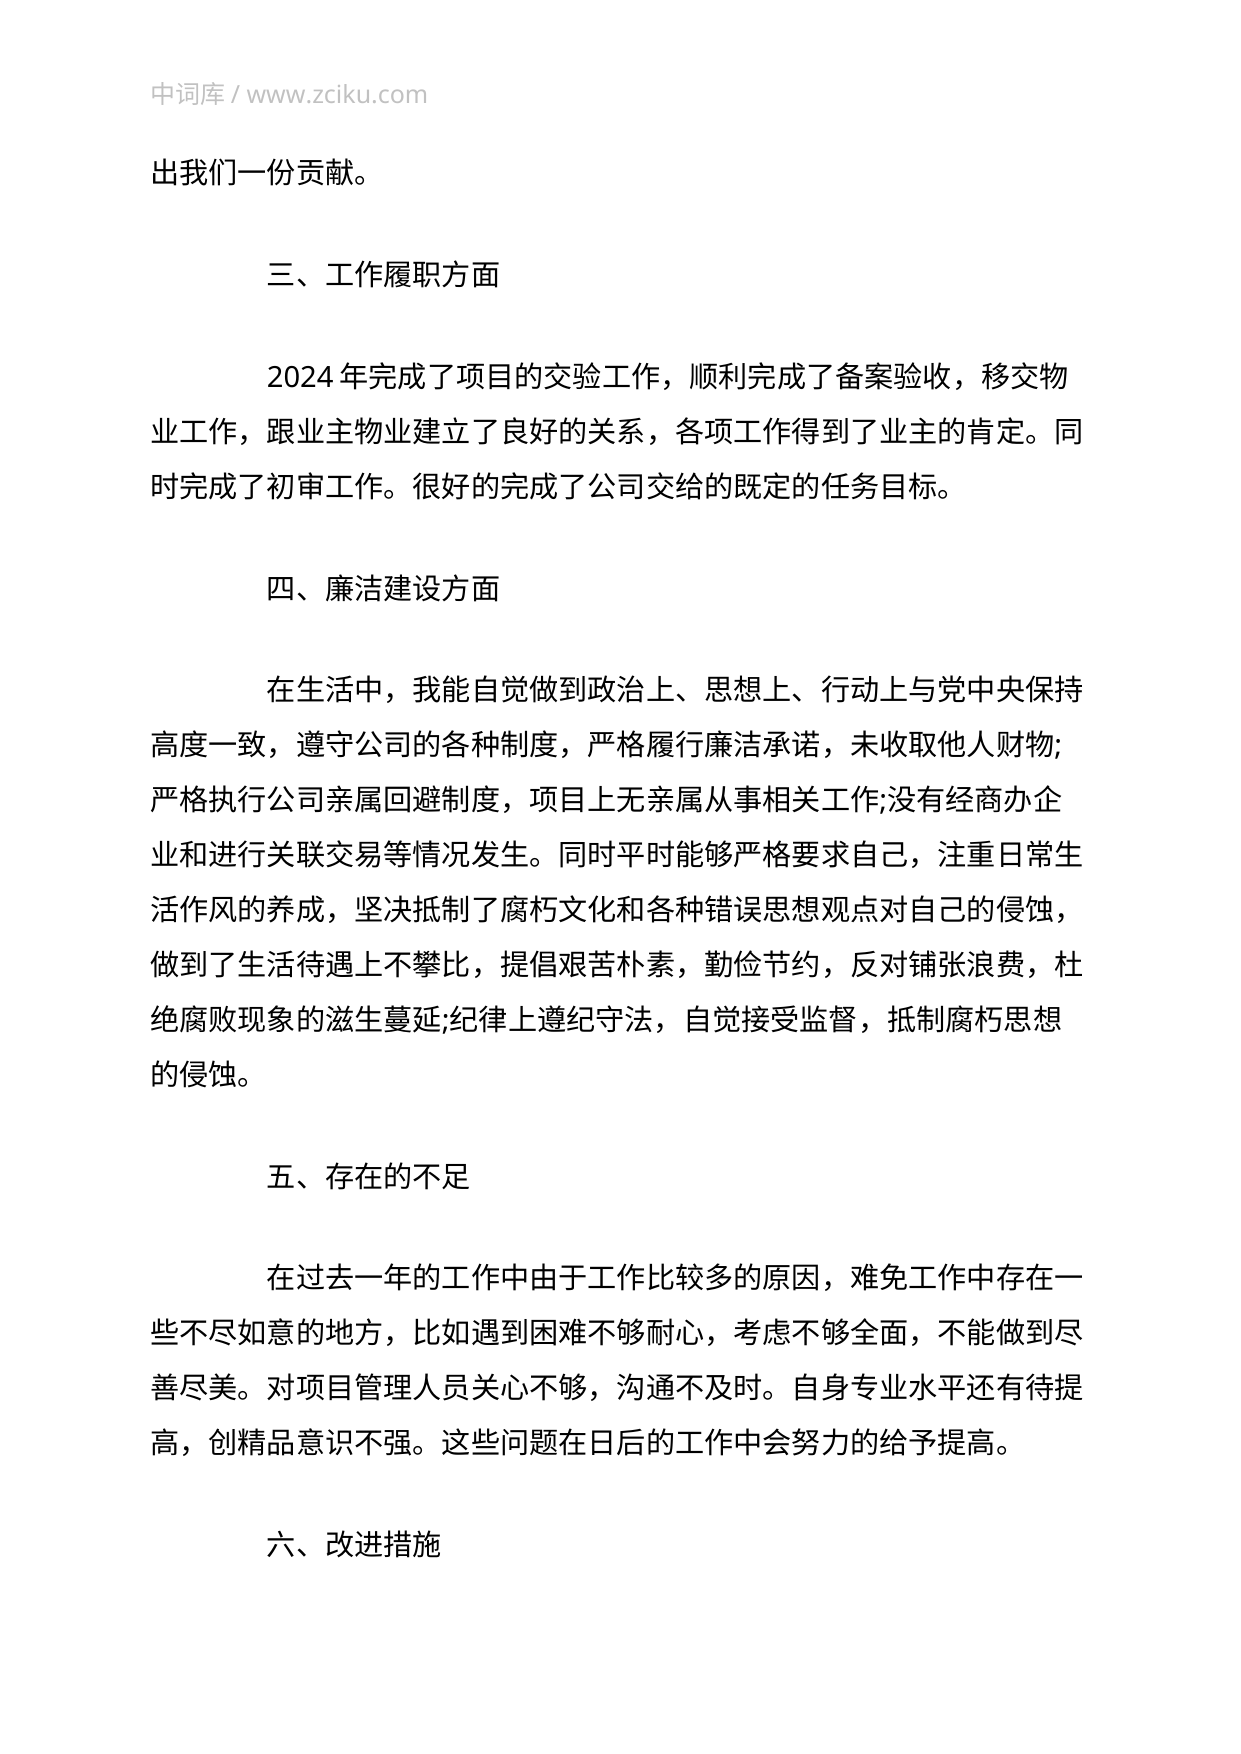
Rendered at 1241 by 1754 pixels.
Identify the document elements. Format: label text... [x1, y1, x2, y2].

text 四、廉洁建设方面 [150, 565, 1090, 607]
text 三、工作履职方面 [150, 252, 1090, 294]
text 在生活中，我能自觉做到政治上、思想上、行动上与党中央保持高度一致，遵守公司的各种制度，严格履行廉洁承诺，未收取他人财物;严格执行公司亲属回避制度，项目上无亲属从事相关工作;没有经商办企业和进行关联交易等情况发生。同时平时能够严格要求自己，注重日常生活作风的养成，坚决抵制了腐朽文化和各种错误思想观点对自己的侵蚀，做到了生活待遇上不攀比，提倡艰苦朴素，勤俭节约，反对铺张浪费，杜绝腐败现象的滋生蔓延;纪律上遵纪守法，自觉接受监督，抵制腐朽思想的侵蚀。 [150, 667, 1090, 1094]
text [150, 150, 1090, 192]
text 2024年完成了项目的交验工作，顺利完成了备案验收，移交物业工作，跟业主物业建立了良好的关系，各项工作得到了业主的肯定。同时完成了初审工作。很好的完成了公司交给的既定的任务目标。 [150, 353, 1090, 506]
text 五、存在的不足 [150, 1153, 1090, 1196]
text 在过去一年的工作中由于工作比较多的原因，难免工作中存在一些不尽如意的地方，比如遇到困难不够耐心，考虑不够全面，不能做到尽善尽美。对项目管理人员关心不够，沟通不及时。自身专业水平还有待提高，创精品意识不强。这些问题在日后的工作中会努力的给予提高。 [150, 1255, 1090, 1462]
text 六、改进措施 [150, 1522, 1090, 1564]
